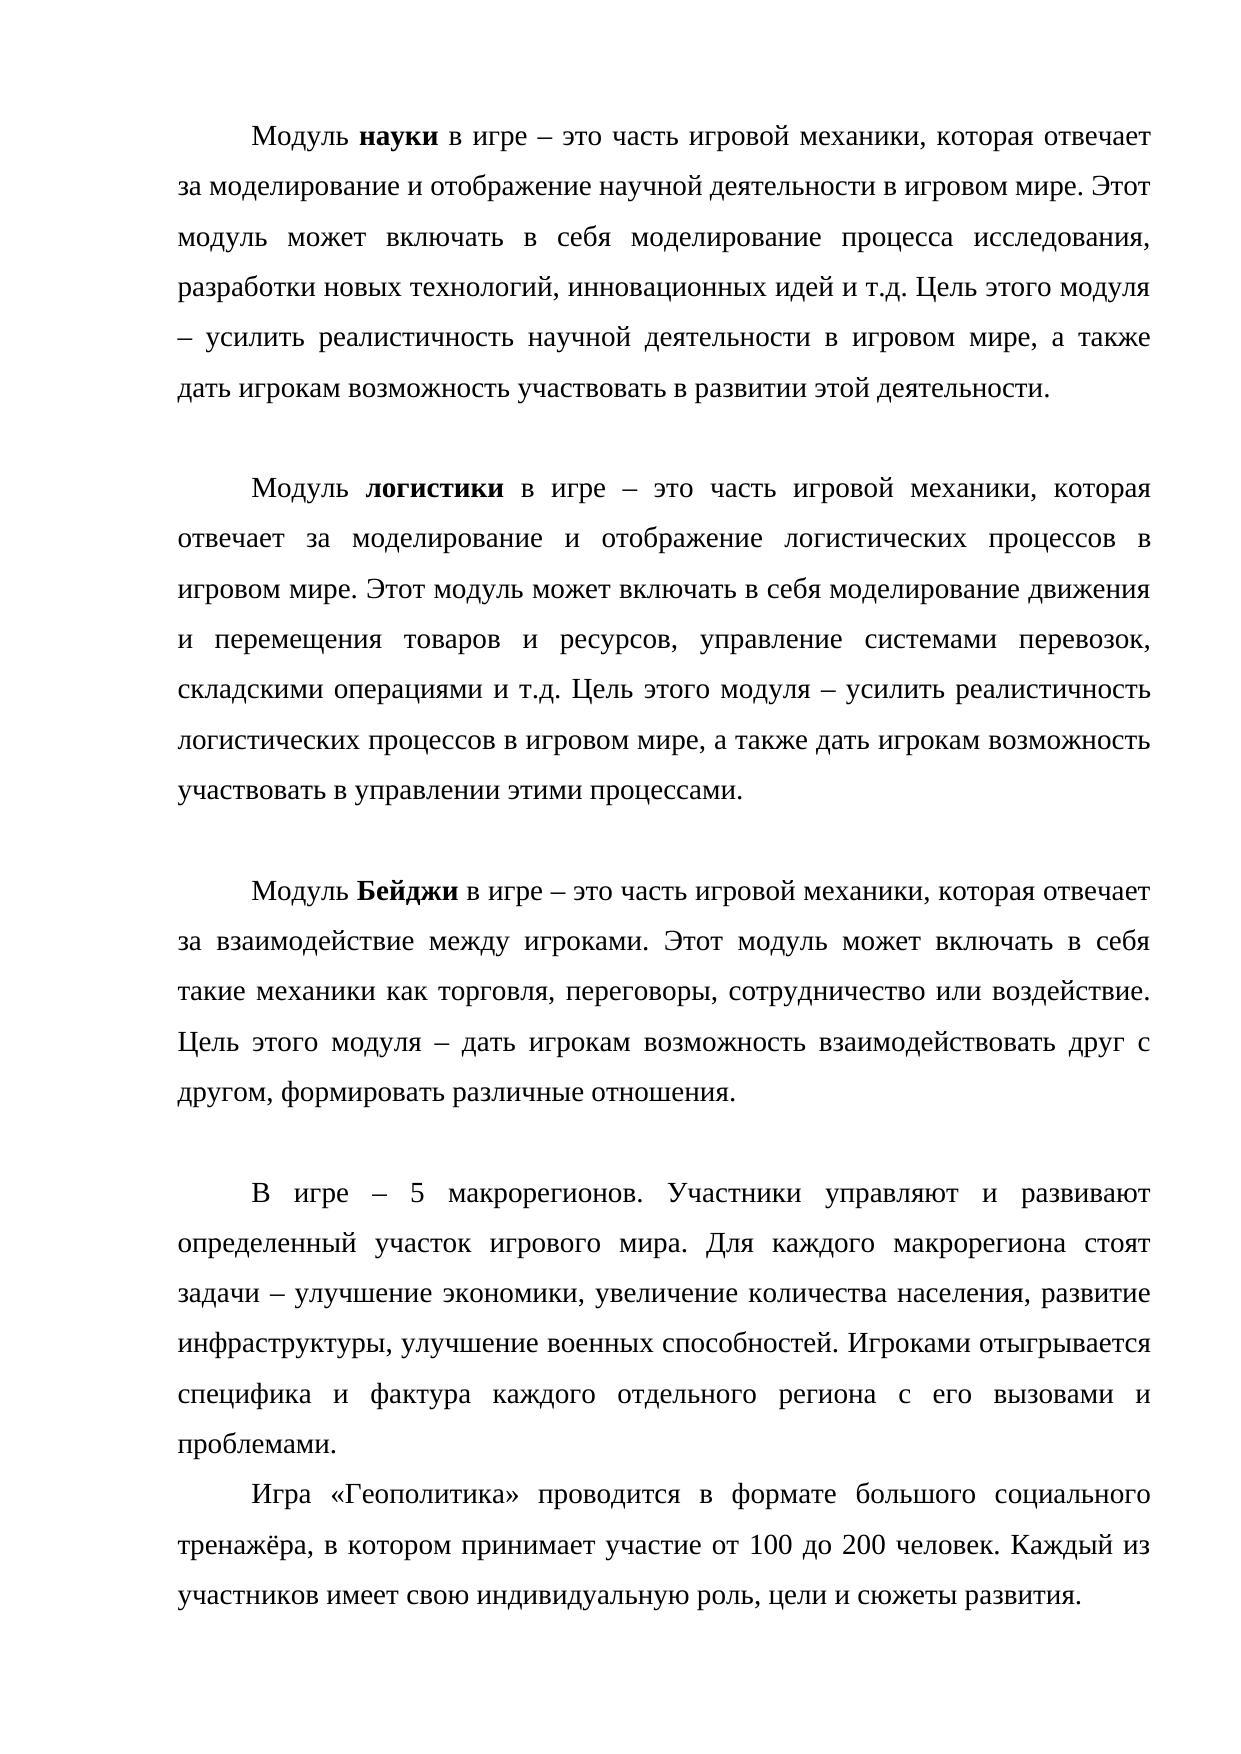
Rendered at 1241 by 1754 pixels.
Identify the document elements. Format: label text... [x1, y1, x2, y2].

text Модуль Бейджи в игре – это часть игровой механики, которая отвечает за взаимодействие между игроками. Этот модуль может включать в себя такие механики как торговля, переговоры, сотрудничество или воздействие. Цель этого модуля – дать игрокам возможность взаимодействовать друг с другом, формировать различные отношения. [177, 873, 1152, 1108]
text Модуль науки в игре – это часть игровой механики, которая отвечает за моделирование и отображение научной деятельности в игровом мире. Этот модуль может включать в себя моделирование процесса исследования, разработки новых технологий, инновационных идей и т.д. Цель этого модуля – усилить реалистичность научной деятельности в игровом мире, а также дать игрокам возможность участвовать в развитии этой деятельности. [177, 118, 1152, 403]
text Модуль логистики в игре – это часть игровой механики, которая отвечает за моделирование и отображение логистических процессов в игровом мире. Этот модуль может включать в себя моделирование движения и перемещения товаров и ресурсов, управление системами перевозок, складскими операциями и т.д. Цель этого модуля – усилить реалистичность логистических процессов в игровом мире, а также дать игрокам возможность участвовать в управлении этими процессами. [177, 470, 1152, 806]
text В игре – 5 макрорегионов. Участники управляют и развивают определенный участок игрового мира. Для каждого макрорегиона стоят задачи – улучшение экономики, увеличение количества населения, развитие инфраструктуры, улучшение военных способностей. Игроками отыгрывается специфика и фактура каждого отдельного региона с его вызовами и проблемами. [177, 1175, 1152, 1460]
text Игра «Геополитика» проводится в формате большого социального тренажёра, в котором принимает участие от 100 до 200 человек. Каждый из участников имеет свою индивидуальную роль, цели и сюжеты развития. [177, 1477, 1152, 1611]
